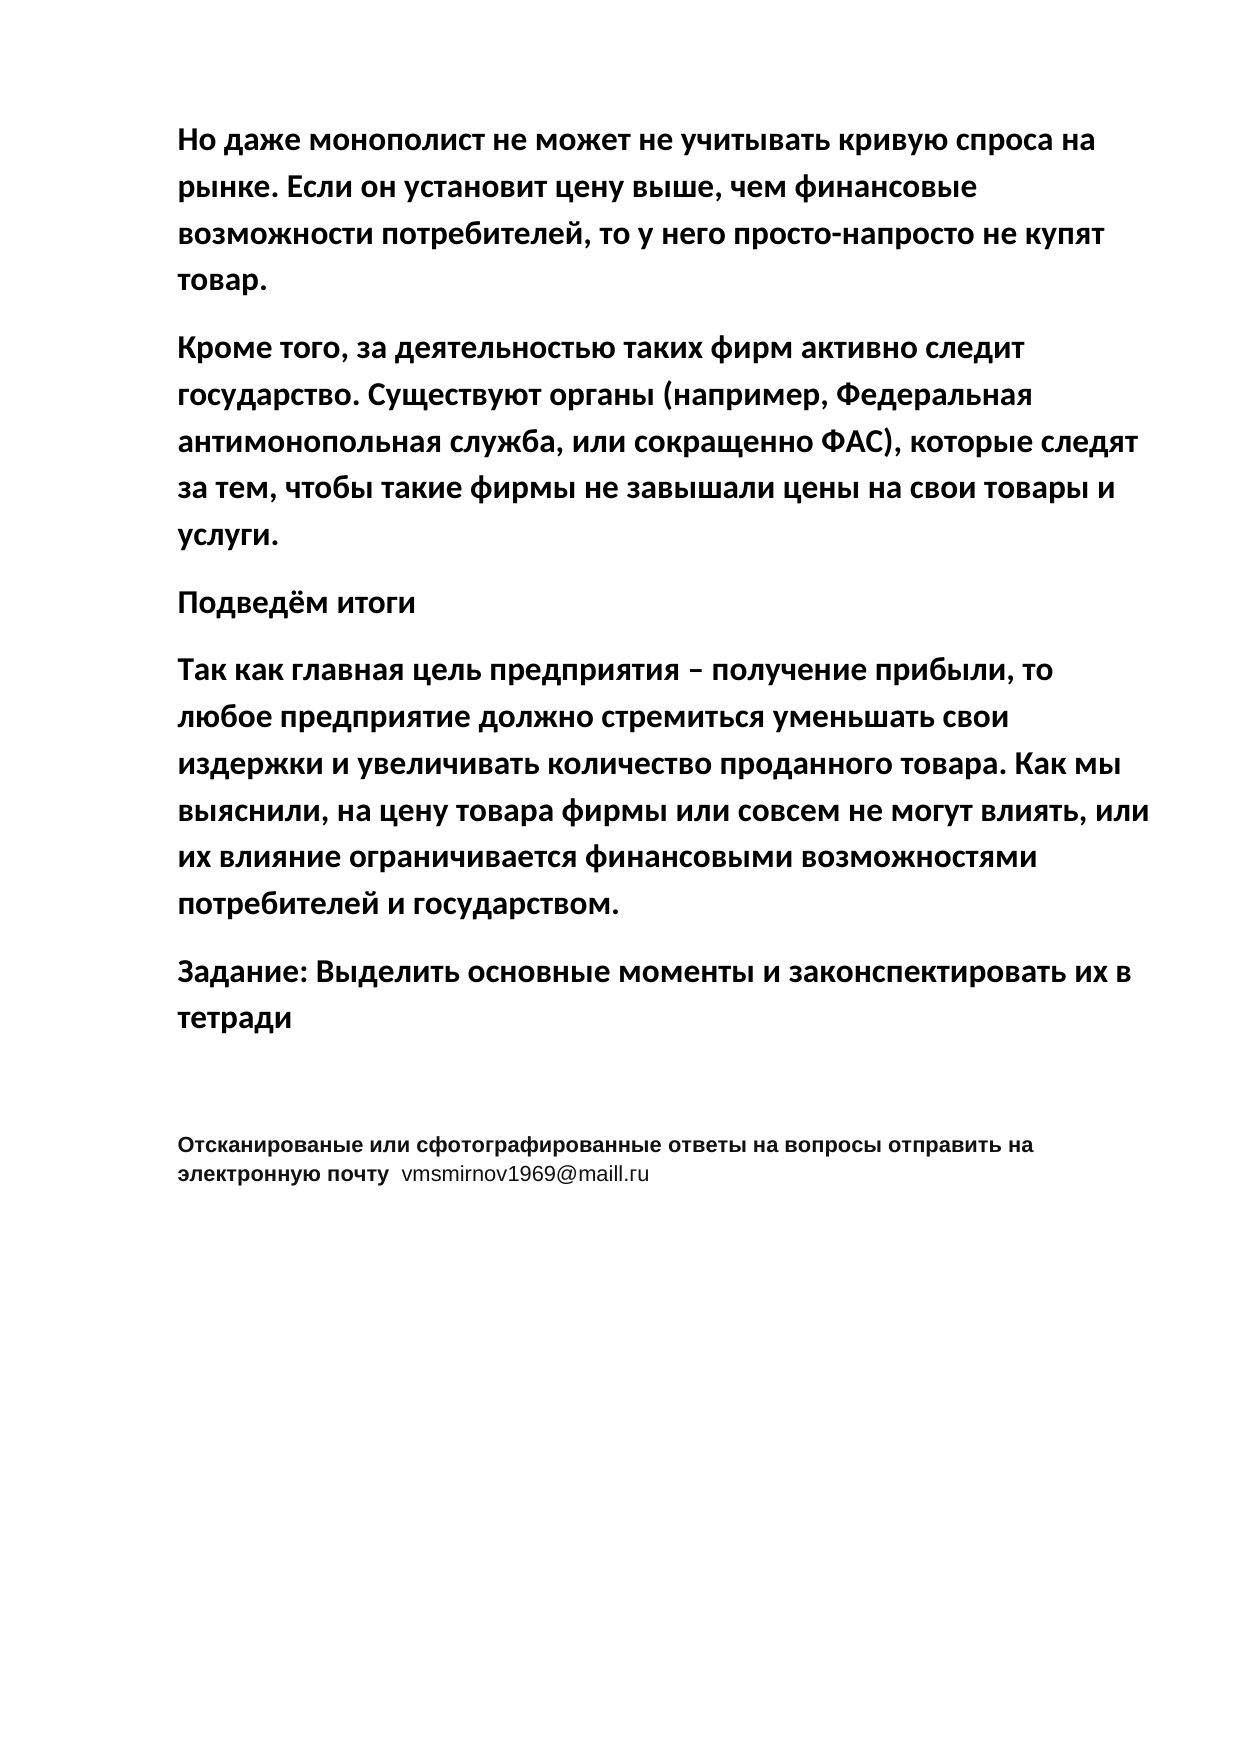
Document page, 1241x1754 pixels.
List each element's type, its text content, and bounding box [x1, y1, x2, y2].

text Подведём итоги [177, 581, 1152, 621]
text Кроме того, за деятельностью таких фирм активно следит государство. Существуют органы (например, Федеральная антимонопольная служба, или сокращенно ФАС), которые следят за тем, чтобы такие фирмы не завышали цены на свои товары и услуги. [177, 326, 1152, 554]
text Задание: Выделить основные моменты и законспектировать их в тетради [177, 950, 1152, 1037]
text Так как главная цель предприятия – получение прибыли, то любое предприятие должно стремиться уменьшать свои издержки и увеличивать количество проданного товара. Как мы выяснили, на цену товара фирмы или совсем не могут влиять, или их влияние ограничивается финансовыми возможностями потребителей и государством. [177, 648, 1152, 923]
text Отсканированые или сфотографированные ответы на вопросы отправить на электронную почту vmsmirnov1969@maill.гu [177, 1132, 1152, 1186]
text Но даже монополист не может не учитывать кривую спроса на рынке. Если он установит цену выше, чем финансовые возможности потребителей, то у него просто-напросто не купят товар. [177, 118, 1152, 299]
